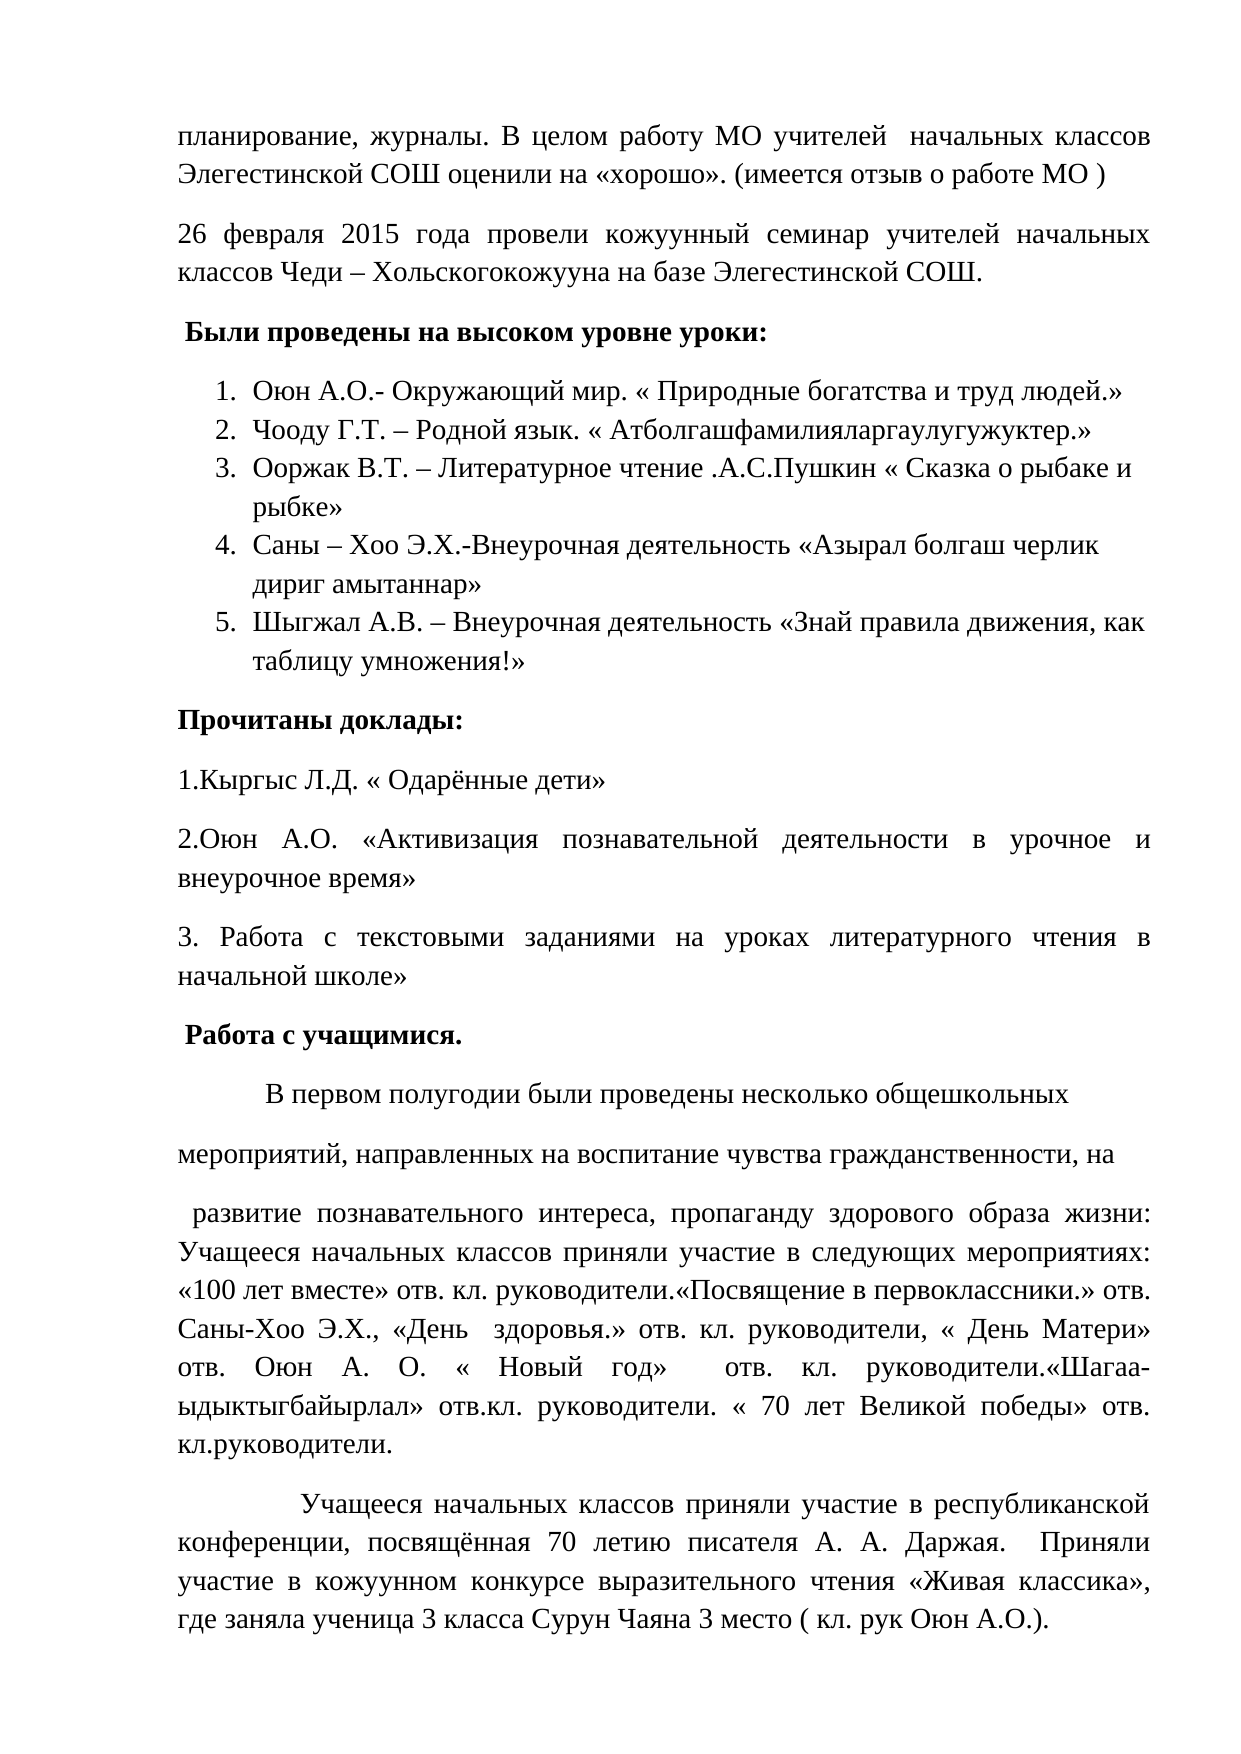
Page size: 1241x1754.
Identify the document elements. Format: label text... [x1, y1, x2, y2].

text 2.Оюн А.О. «Активизация познавательной деятельности в урочное и внеурочное время» [177, 821, 1152, 893]
list Ооржак В.Т. – Литературное чтение .А.С.Пушкин « Сказка о рыбаке и рыбке» [215, 450, 1152, 522]
text Учащееся начальных классов приняли участие в республиканской конференции, посвящённая 70 летию писателя А. А. Даржая. Приняли участие в кожуунном конкурсе выразительного чтения «Живая классика», где заняла ученица 3 класса Сурун Чаяна 3 место ( кл. рук Оюн А.О.). [177, 1486, 1152, 1635]
list Саны – Хоо Э.Х.-Внеурочная деятельность «Азырал болгаш черлик дириг амытаннар» [215, 527, 1152, 599]
list Оюн А.О.- Окружающий мир. « Природные богатства и труд людей.» [215, 373, 1152, 407]
text развитие познавательного интереса, пропаганду здорового образа жизни: Учащееся начальных классов приняли участие в следующих мероприятиях: «100 лет вместе» отв. кл. руководители.«Посвящение в первоклассники.» отв. Саны-Хоо Э.Х., «День здоровья.» отв. кл. руководители, « День Матери» отв. Оюн А. О. « Новый год» отв. кл. руководители.«Шагаа-ыдыктыгбайырлал» отв.кл. руководители. « 70 лет Великой победы» отв. кл.руководители. [177, 1195, 1152, 1460]
text Были проведены на высоком уровне уроки: [177, 314, 1152, 347]
text 26 февраля 2015 года провели кожуунный семинар учителей начальных классов Чеди – Хольскогокожууна на базе Элегестинской СОШ. [177, 216, 1152, 288]
text 1.Кыргыс Л.Д. « Одарённые дети» [177, 762, 1152, 795]
list Чооду Г.Т. – Родной язык. « Атболгашфамилияларгаулугужуктер.» [215, 412, 1152, 445]
text В первом полугодии были проведены несколько общешкольных [177, 1076, 1152, 1110]
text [177, 118, 1152, 190]
text 3. Работа с текстовыми заданиями на уроках литературного чтения в начальной школе» [177, 919, 1152, 991]
text Прочитаны доклады: [177, 702, 1152, 736]
text Работа с учащимися. [177, 1017, 1152, 1051]
list Шыгжал А.В. – Внеурочная деятельность «Знай правила движения, как таблицу умножения!» [215, 604, 1152, 677]
text мероприятий, направленных на воспитание чувства гражданственности, на [177, 1136, 1152, 1169]
